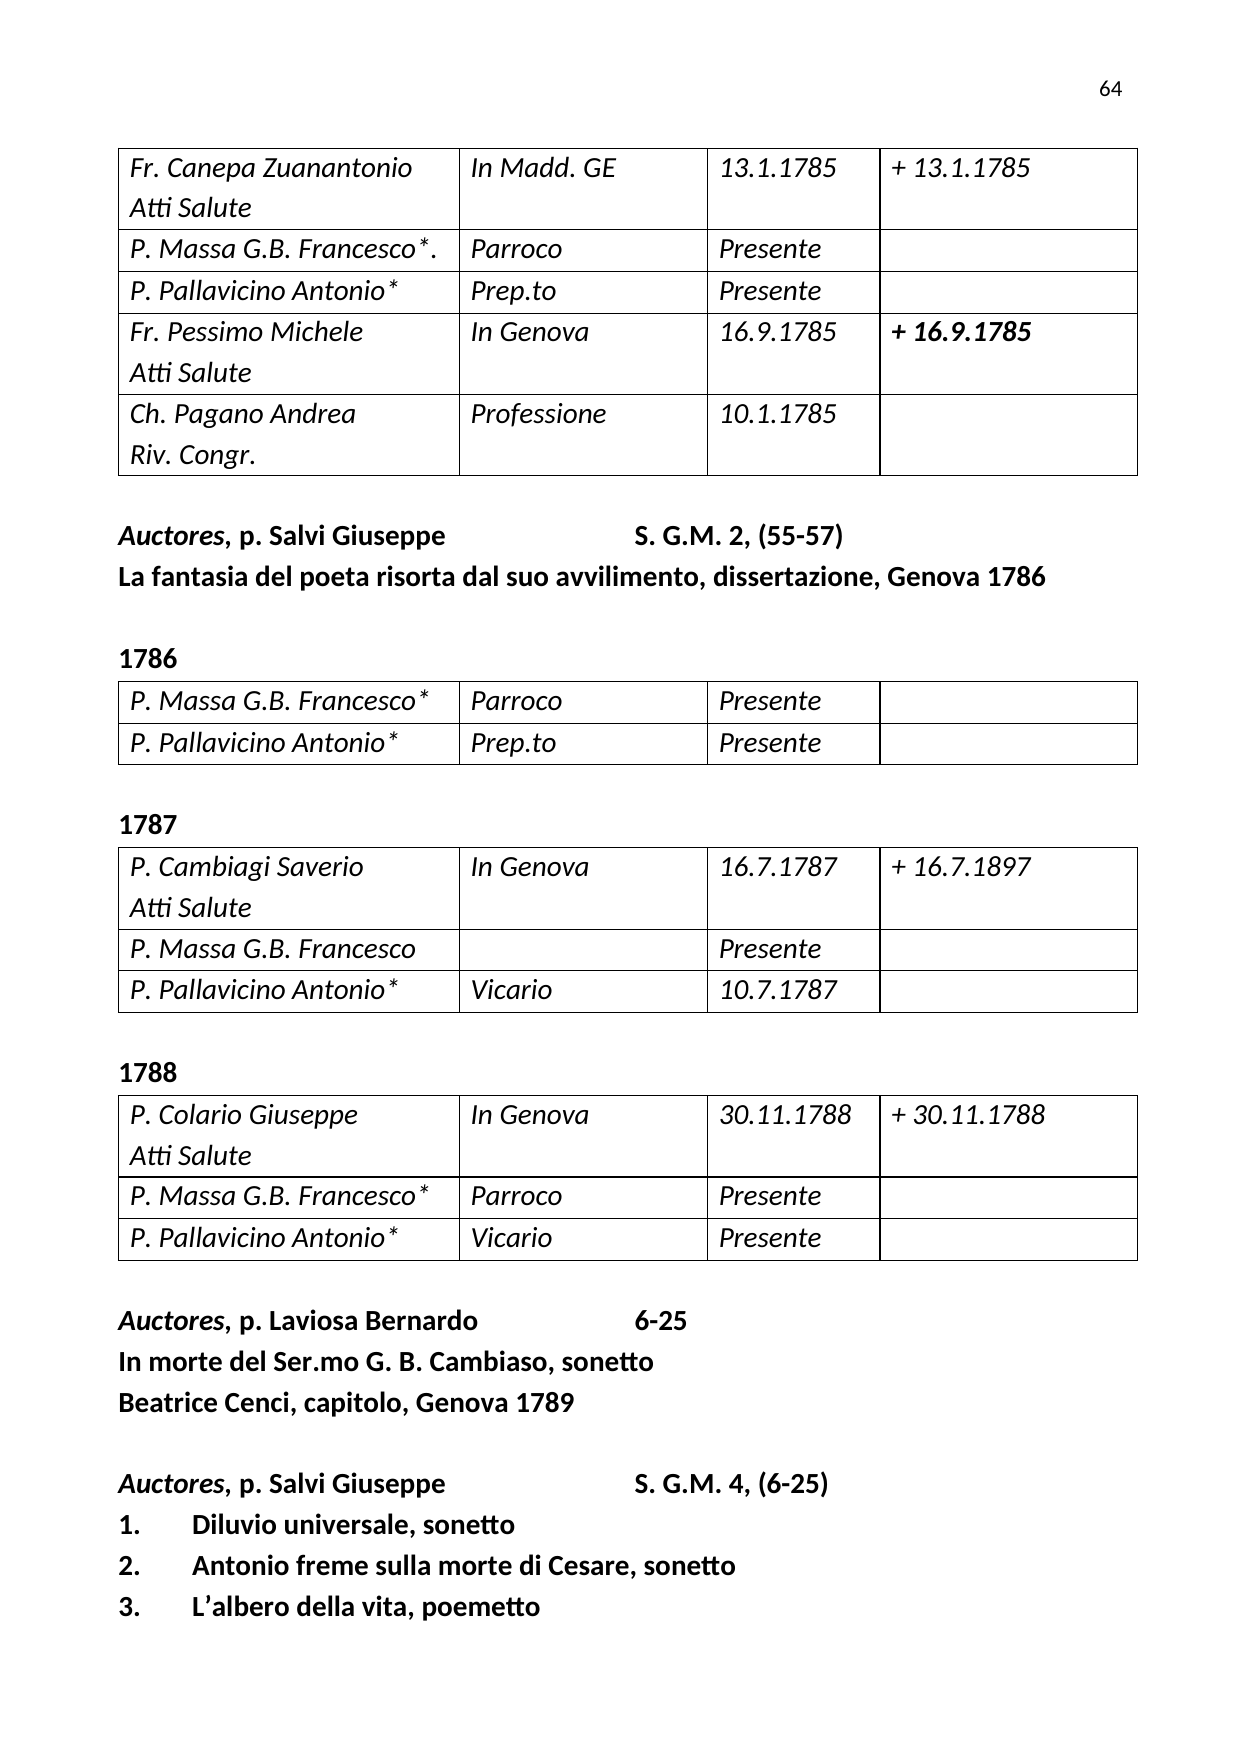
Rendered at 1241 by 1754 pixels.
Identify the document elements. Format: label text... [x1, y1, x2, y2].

text 2. Antonio freme sulla morte di Cesare, sonetto [118, 1547, 1122, 1583]
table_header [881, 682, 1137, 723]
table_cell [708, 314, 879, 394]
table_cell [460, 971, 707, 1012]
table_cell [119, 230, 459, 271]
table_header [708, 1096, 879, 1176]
text Auctores, p. Salvi Giuseppe S. G.M. 2, (55-57) [118, 517, 1122, 553]
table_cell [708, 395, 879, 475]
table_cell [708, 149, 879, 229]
text In morte del Ser.mo G. B. Cambiaso, sonetto [118, 1343, 1122, 1378]
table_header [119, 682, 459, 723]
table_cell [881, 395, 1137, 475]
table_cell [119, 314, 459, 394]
text 1787 [118, 806, 1122, 842]
text 3. L’albero della vita, poemetto [118, 1588, 1122, 1624]
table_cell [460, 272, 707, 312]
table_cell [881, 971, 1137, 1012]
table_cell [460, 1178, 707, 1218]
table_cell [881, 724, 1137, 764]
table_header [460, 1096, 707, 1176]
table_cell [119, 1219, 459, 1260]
text Beatrice Cenci, capitolo, Genova 1789 [118, 1384, 1122, 1419]
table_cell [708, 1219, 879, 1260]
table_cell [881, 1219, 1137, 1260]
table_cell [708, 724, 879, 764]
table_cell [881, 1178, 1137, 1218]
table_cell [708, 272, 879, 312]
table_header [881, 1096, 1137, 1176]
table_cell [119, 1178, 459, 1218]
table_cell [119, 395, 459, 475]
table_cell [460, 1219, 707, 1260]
text 1788 [118, 1054, 1122, 1090]
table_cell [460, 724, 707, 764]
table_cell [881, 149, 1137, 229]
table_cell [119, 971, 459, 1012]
text 1786 [118, 640, 1122, 676]
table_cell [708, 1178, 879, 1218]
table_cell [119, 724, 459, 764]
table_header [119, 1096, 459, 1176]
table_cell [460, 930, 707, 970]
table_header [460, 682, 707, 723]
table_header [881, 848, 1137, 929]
text La fantasia del poeta risorta dal suo avvilimento, dissertazione, Genova 1786 [118, 558, 1122, 594]
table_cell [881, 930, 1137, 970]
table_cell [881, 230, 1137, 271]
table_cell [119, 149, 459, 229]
text 1. Diluvio universale, sonetto [118, 1506, 1122, 1542]
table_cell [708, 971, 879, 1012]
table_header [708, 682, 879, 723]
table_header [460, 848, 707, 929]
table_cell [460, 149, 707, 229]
text Auctores, p. Laviosa Bernardo 6-25 [118, 1302, 1122, 1337]
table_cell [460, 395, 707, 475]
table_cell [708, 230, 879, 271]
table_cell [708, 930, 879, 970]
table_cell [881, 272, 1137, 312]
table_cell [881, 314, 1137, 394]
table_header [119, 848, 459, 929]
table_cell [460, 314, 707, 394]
text Auctores, p. Salvi Giuseppe S. G.M. 4, (6-25) [118, 1466, 1122, 1501]
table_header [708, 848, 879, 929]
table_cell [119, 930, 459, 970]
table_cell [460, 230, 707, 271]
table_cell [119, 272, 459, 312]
